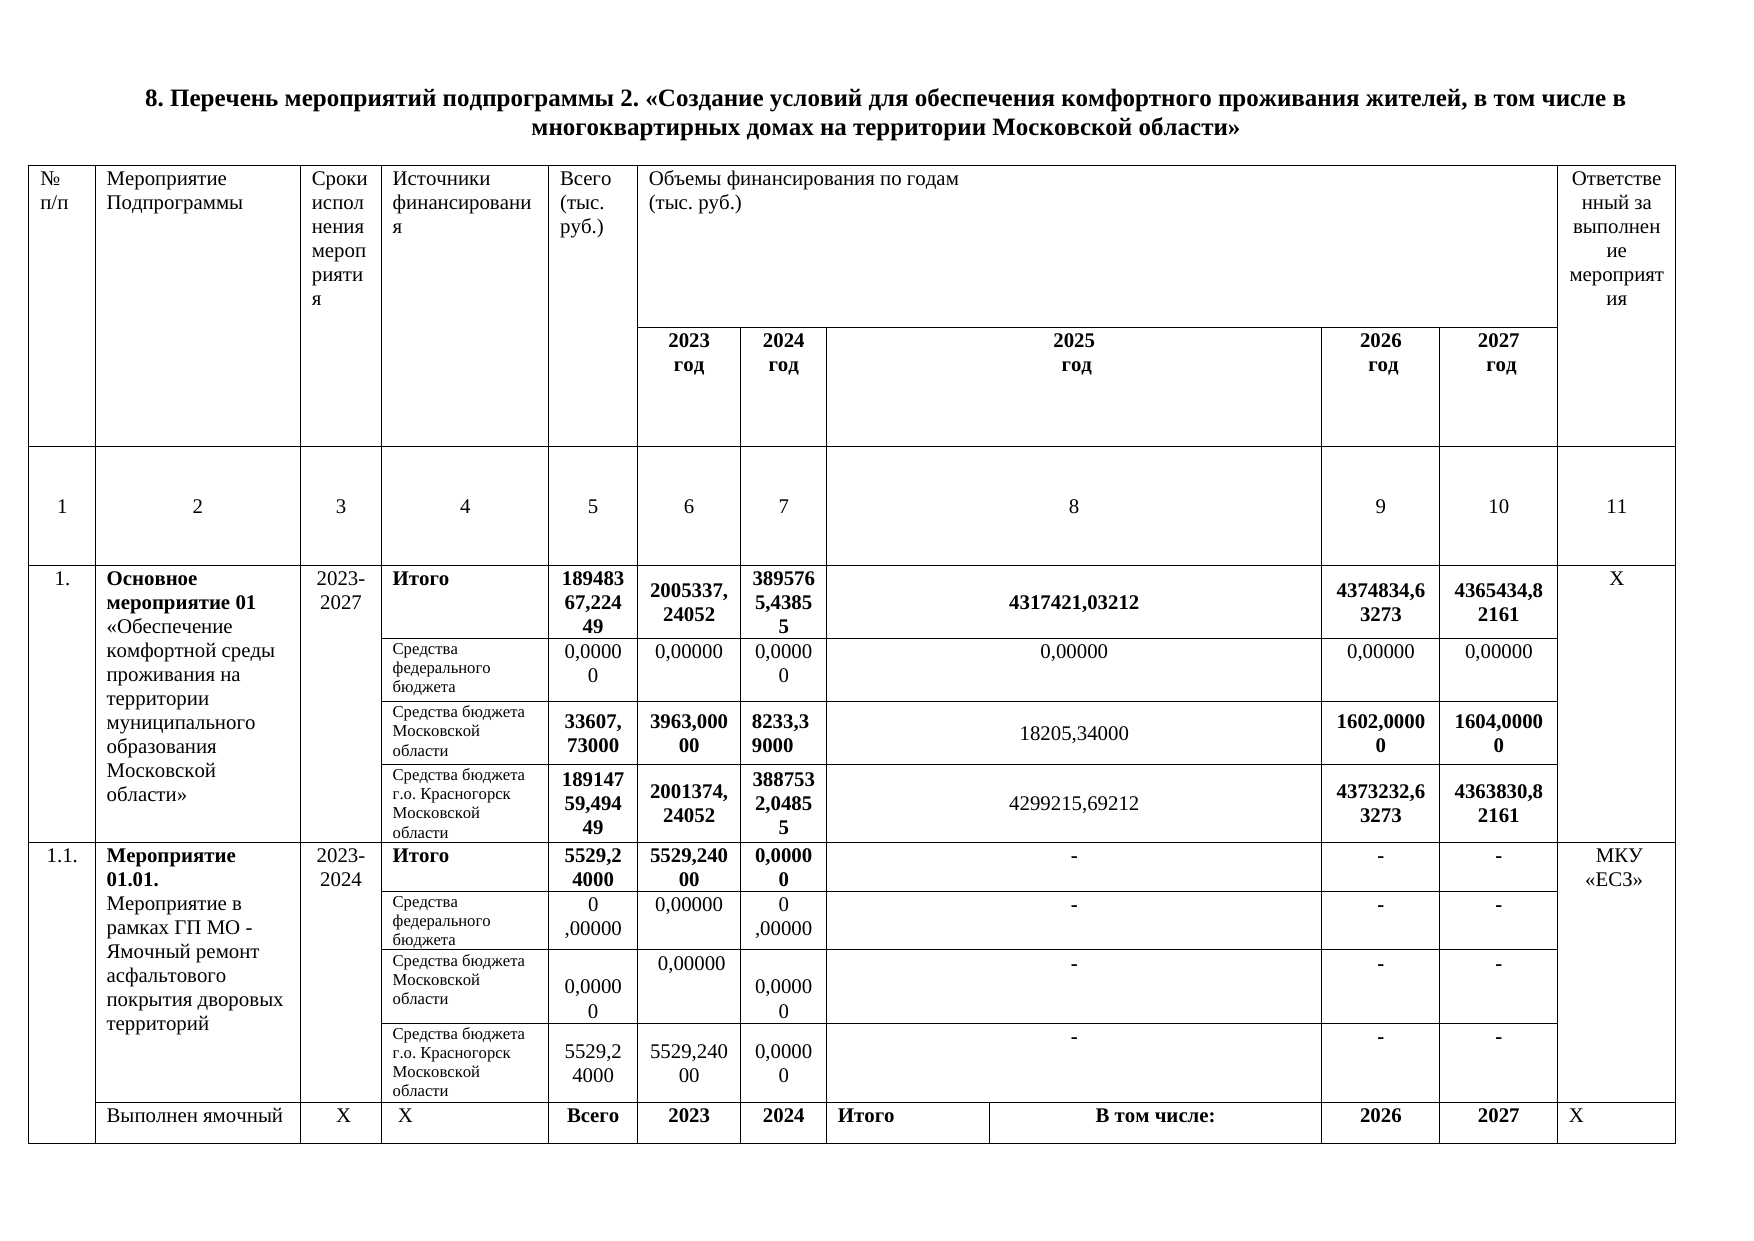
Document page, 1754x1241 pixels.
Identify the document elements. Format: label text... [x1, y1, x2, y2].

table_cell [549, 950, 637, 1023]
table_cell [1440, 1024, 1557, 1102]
text 8. Перечень мероприятий подпрограммы 2. «Создание условий для обеспечения комфортного проживания жителей, в том числе в многоквартирных домах на территории Московской области» [118, 83, 1653, 141]
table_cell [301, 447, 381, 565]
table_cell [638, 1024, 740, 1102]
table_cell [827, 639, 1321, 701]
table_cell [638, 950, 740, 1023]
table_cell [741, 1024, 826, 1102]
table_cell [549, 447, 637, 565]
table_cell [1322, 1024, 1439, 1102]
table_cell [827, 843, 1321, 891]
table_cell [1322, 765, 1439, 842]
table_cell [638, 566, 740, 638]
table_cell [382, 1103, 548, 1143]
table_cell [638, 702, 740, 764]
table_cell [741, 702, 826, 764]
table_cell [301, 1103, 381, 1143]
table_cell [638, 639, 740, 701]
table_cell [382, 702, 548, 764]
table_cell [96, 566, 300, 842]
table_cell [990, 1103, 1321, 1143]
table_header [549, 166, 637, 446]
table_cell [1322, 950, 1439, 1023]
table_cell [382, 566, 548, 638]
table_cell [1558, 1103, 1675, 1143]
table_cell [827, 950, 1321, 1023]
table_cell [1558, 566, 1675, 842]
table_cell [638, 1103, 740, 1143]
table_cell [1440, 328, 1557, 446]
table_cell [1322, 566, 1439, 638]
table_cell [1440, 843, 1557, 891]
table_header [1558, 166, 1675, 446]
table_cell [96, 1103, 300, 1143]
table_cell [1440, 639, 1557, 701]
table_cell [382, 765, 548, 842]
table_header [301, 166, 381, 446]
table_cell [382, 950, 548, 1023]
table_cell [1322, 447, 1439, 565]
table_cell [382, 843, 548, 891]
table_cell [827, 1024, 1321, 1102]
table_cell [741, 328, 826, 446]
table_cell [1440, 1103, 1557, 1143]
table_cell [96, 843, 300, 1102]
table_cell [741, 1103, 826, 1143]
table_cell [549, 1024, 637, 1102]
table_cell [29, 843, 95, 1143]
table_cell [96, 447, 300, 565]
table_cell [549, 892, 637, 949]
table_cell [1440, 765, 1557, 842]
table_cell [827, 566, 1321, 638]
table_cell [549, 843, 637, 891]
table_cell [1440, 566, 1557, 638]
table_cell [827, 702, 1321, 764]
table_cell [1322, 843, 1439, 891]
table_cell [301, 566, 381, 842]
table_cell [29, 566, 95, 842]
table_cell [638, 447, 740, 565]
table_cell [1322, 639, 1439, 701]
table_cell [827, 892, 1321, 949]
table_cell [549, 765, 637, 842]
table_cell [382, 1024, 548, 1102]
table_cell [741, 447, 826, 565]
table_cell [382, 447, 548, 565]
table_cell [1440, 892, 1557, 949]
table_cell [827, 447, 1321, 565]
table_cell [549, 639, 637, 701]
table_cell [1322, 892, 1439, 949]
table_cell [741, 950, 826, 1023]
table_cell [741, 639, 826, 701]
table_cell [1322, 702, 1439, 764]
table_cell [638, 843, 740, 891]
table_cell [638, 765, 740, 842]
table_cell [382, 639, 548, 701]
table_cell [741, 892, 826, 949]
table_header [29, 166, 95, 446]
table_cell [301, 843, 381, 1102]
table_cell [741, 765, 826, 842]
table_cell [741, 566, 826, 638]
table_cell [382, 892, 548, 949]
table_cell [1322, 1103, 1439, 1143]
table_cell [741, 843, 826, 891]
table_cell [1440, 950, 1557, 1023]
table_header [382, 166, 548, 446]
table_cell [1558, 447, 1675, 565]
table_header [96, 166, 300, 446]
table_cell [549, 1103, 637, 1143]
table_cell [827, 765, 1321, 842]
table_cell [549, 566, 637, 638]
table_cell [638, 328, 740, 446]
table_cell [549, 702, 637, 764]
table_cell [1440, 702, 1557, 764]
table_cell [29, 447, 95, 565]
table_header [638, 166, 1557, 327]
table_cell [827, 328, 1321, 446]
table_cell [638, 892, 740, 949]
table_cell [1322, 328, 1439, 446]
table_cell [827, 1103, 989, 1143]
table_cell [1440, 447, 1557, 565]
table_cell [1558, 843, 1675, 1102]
